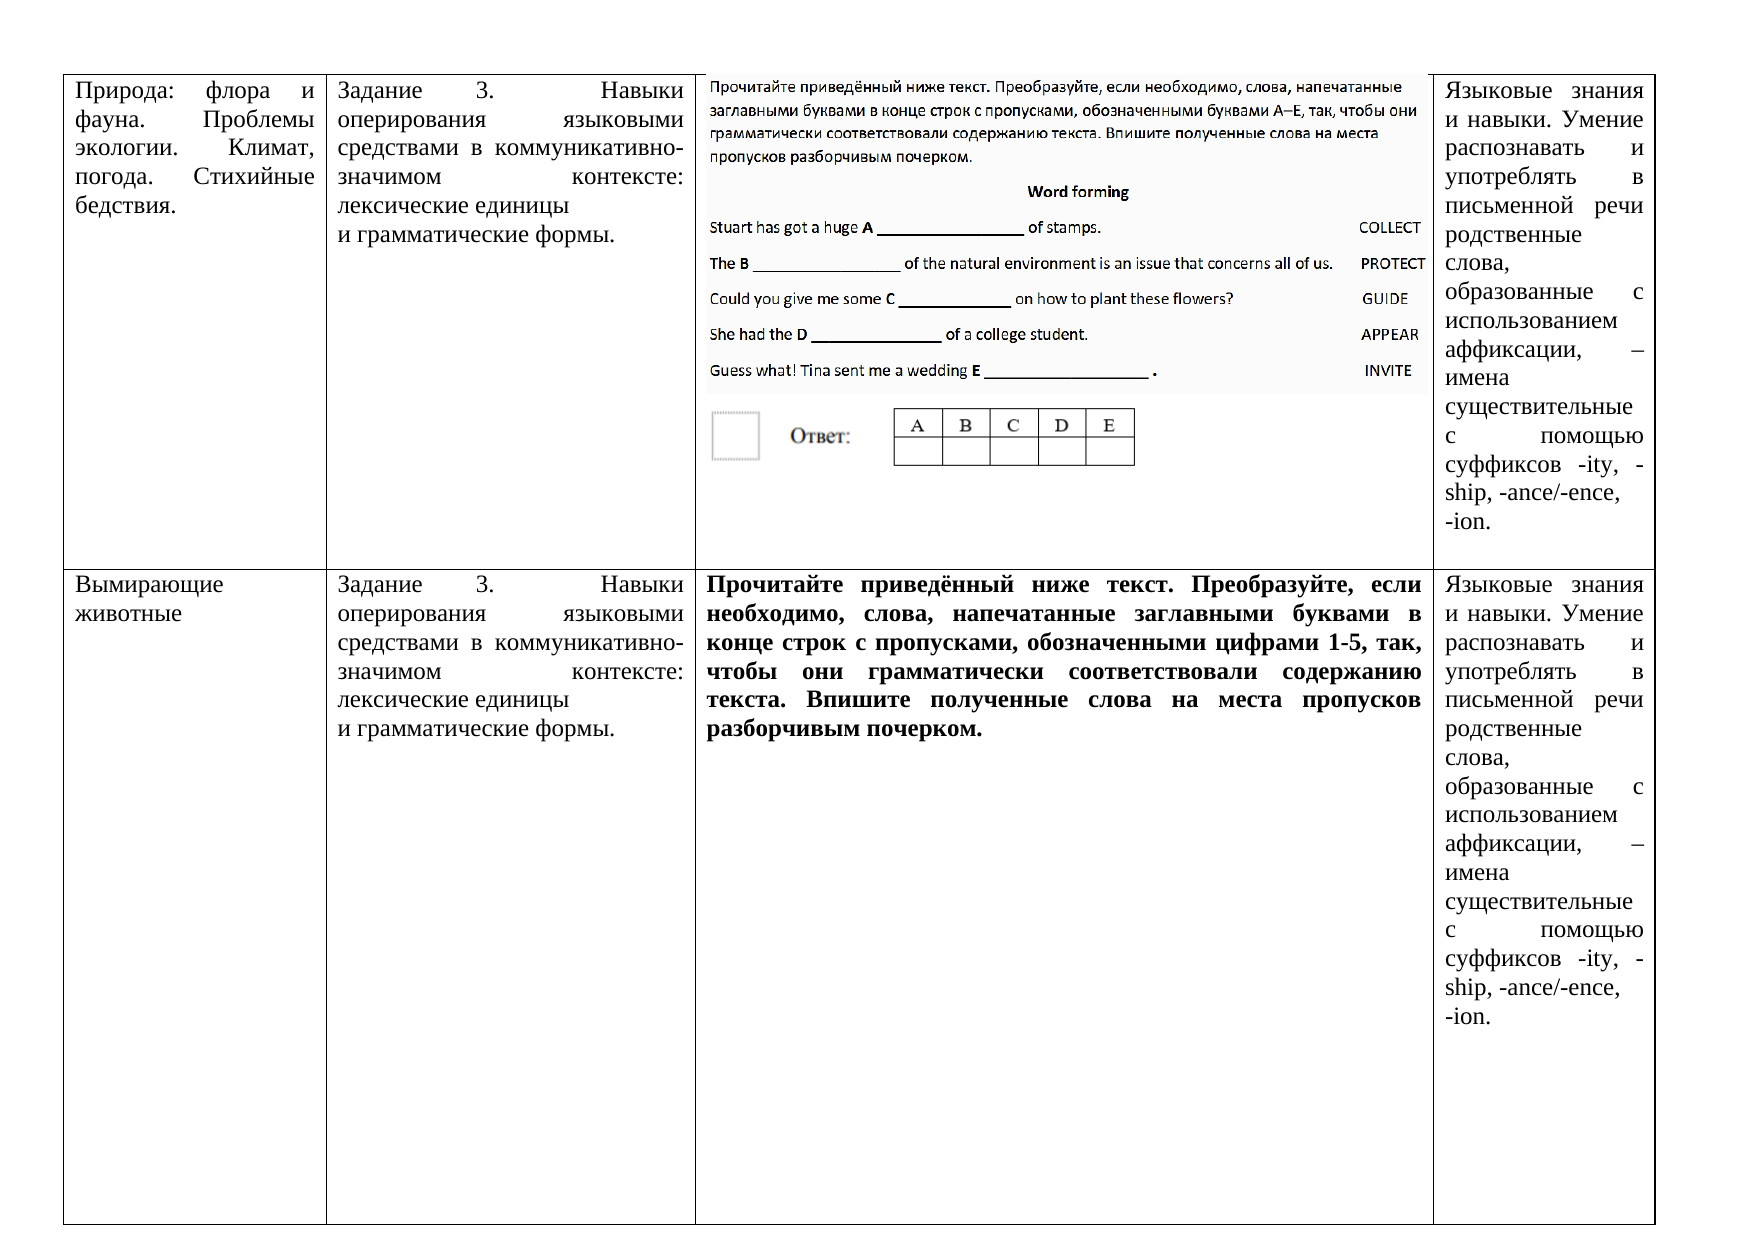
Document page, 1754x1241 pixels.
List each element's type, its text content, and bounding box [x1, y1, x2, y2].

table_cell [696, 75, 1433, 568]
table_cell Вымирающие животные [64, 570, 326, 1224]
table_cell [1434, 570, 1654, 1224]
table_cell Природа: флора и фауна. Проблемы экологии. Климат, погода. Стихийные бедствия. [64, 75, 326, 568]
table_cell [327, 570, 695, 1224]
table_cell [696, 570, 1433, 1224]
picture [706, 74, 1428, 482]
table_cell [327, 75, 695, 568]
